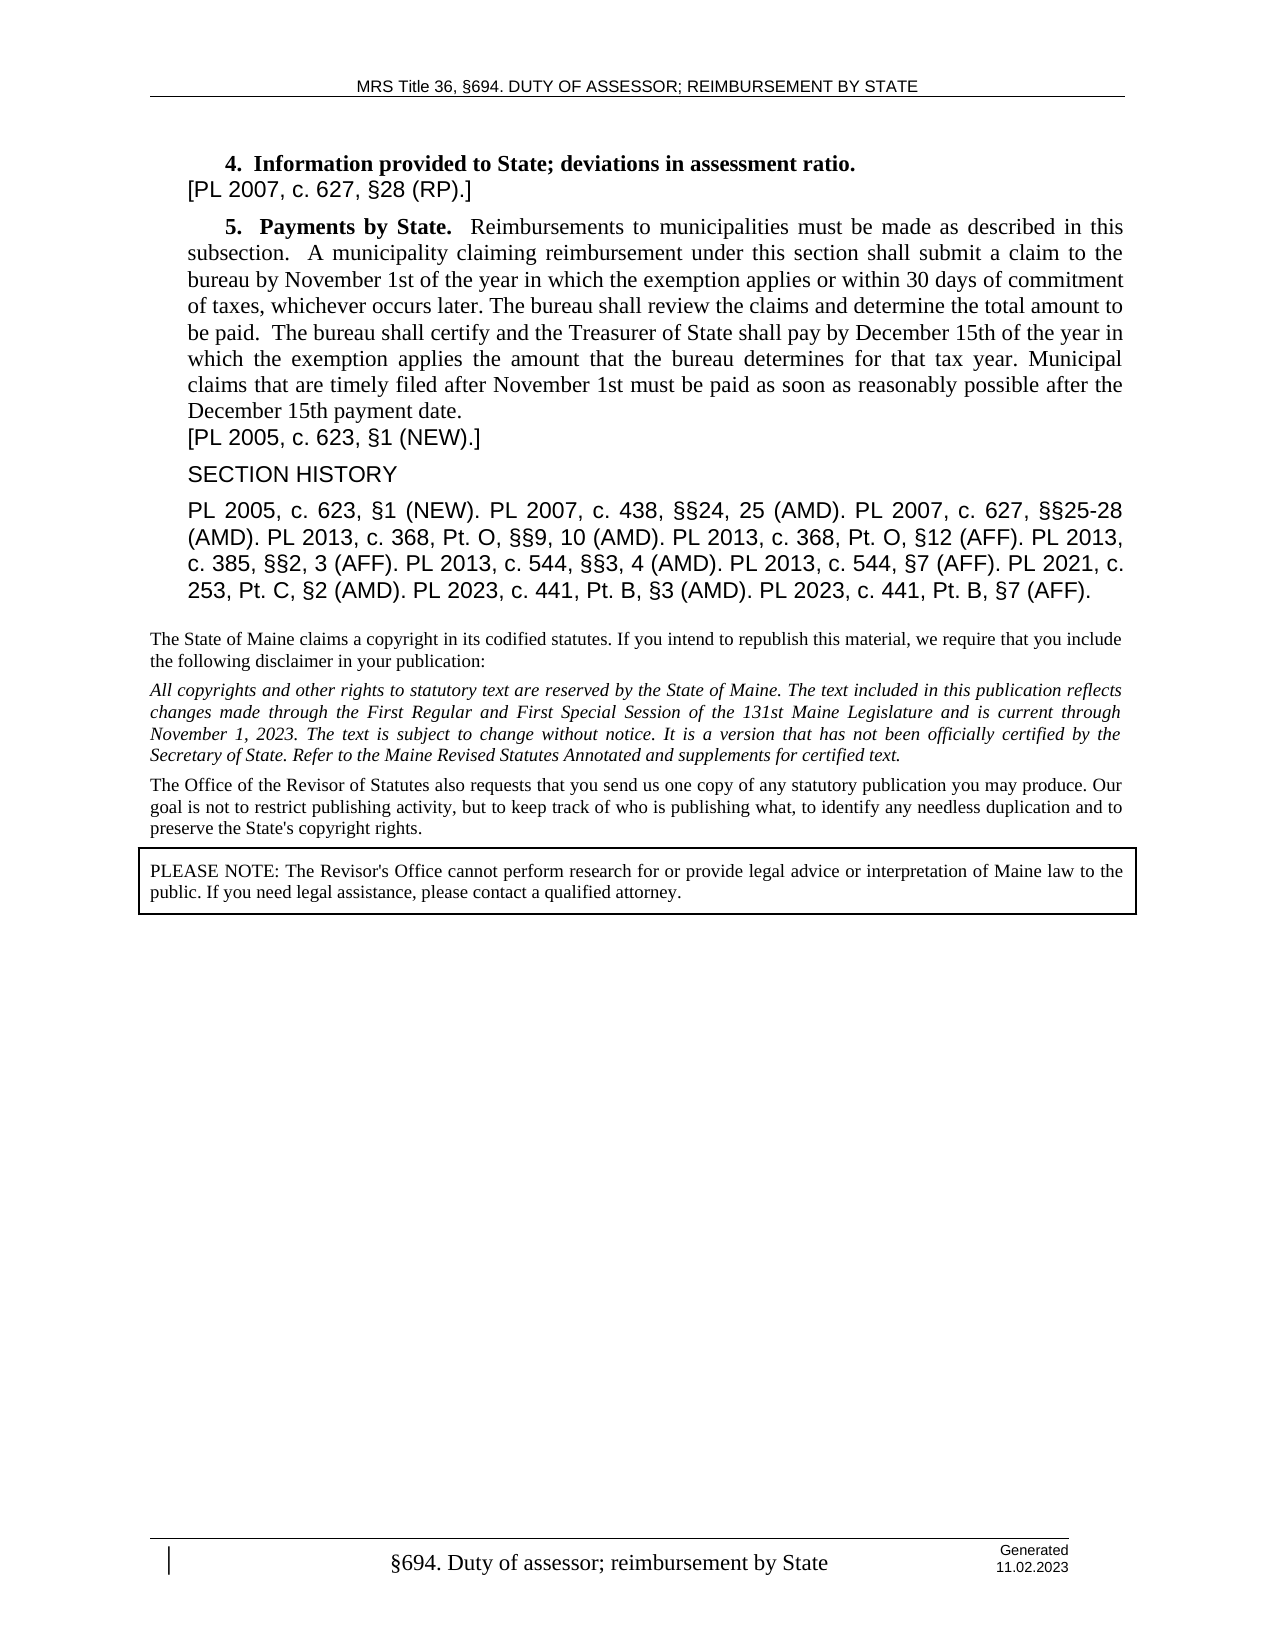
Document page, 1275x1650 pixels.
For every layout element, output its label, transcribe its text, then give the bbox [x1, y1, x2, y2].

text SECTION HISTORY [187, 461, 1125, 487]
text PLEASE NOTE: The Revisor's Office cannot perform research for or provide legal advice or interpretation of Maine law to the public. If you need legal assistance, please contact a qualified attorney. [140, 849, 1135, 913]
text The State of Maine claims a copyright in its codified statutes. If you intend to republish this material, we require that you include the following disclaimer in your publication: [150, 628, 1125, 671]
text All copyrights and other rights to statutory text are reserved by the State of Maine. The text included in this publication reflects changes made through the First Regular and First Special Session of the 131st Maine Legislature and is current through November 1, 2023 . The text is subject to change without notice. It is a version that has not been officially certified by the Secretary of State. Refer to the Maine Revised Statutes Annotated and supplements for certified text. [150, 679, 1125, 766]
text [PL 2005, c. 623, §1 (NEW).] [187, 424, 1125, 450]
text 5. Payments by State. Reimbursements to municipalities must be made as described in this subsection. A municipality claiming reimbursement under this section shall submit a claim to the bureau by November 1st of the year in which the exemption applies or within 30 days of commitment of taxes, whichever occurs later. The bureau shall review the claims and determine the total amount to be paid. The bureau shall certify and the Treasurer of State shall pay by December 15th of the year in which the exemption applies the amount that the bureau determines for that tax year. Municipal claims that are timely filed after November 1st must be paid as soon as reasonably possible after the December 15th payment date. [187, 213, 1125, 424]
text 4. Information provided to State; deviations in assessment ratio. [187, 150, 1125, 176]
text PL 2005, c. 623, §1 (NEW). PL 2007, c. 438, §§24, 25 (AMD). PL 2007, c. 627, §§25-28 (AMD). PL 2013, c. 368, Pt. O, §§9, 10 (AMD). PL 2013, c. 368, Pt. O, §12 (AFF). PL 2013, c. 385, §§2, 3 (AFF). PL 2013, c. 544, §§3, 4 (AMD). PL 2013, c. 544, §7 (AFF). PL 2021, c. 253, Pt. C, §2 (AMD). PL 2023, c. 441, Pt. B, §3 (AMD). PL 2023, c. 441, Pt. B, §7 (AFF). [187, 497, 1125, 603]
text The Office of the Revisor of Statutes also requests that you send us one copy of any statutory publication you may produce. Our goal is not to restrict publishing activity, but to keep track of who is publishing what, to identify any needless duplication and to preserve the State's copyright rights. [150, 774, 1125, 839]
text [PL 2007, c. 627, §28 (RP).] [187, 176, 1125, 203]
